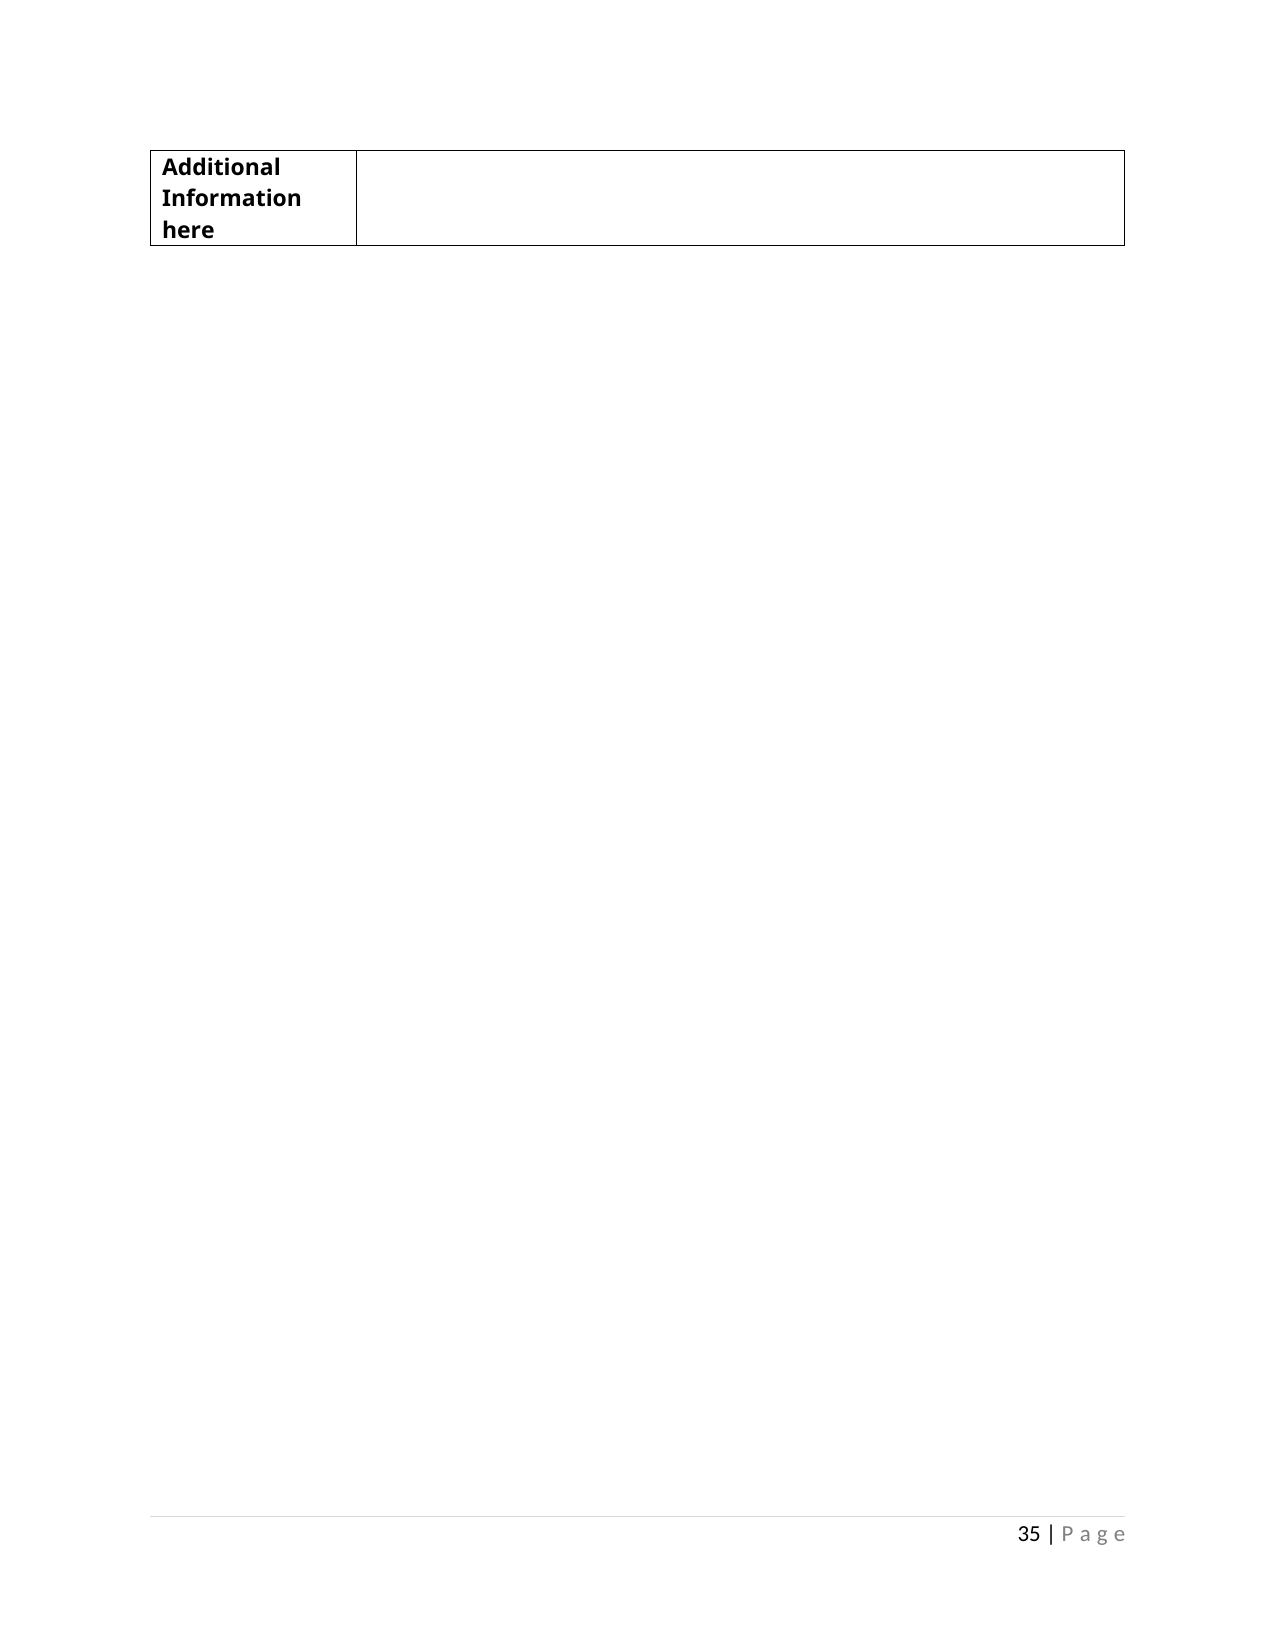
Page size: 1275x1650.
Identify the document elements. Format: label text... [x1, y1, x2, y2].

table_cell [357, 151, 1124, 245]
table_cell Additional Information here [151, 151, 356, 245]
